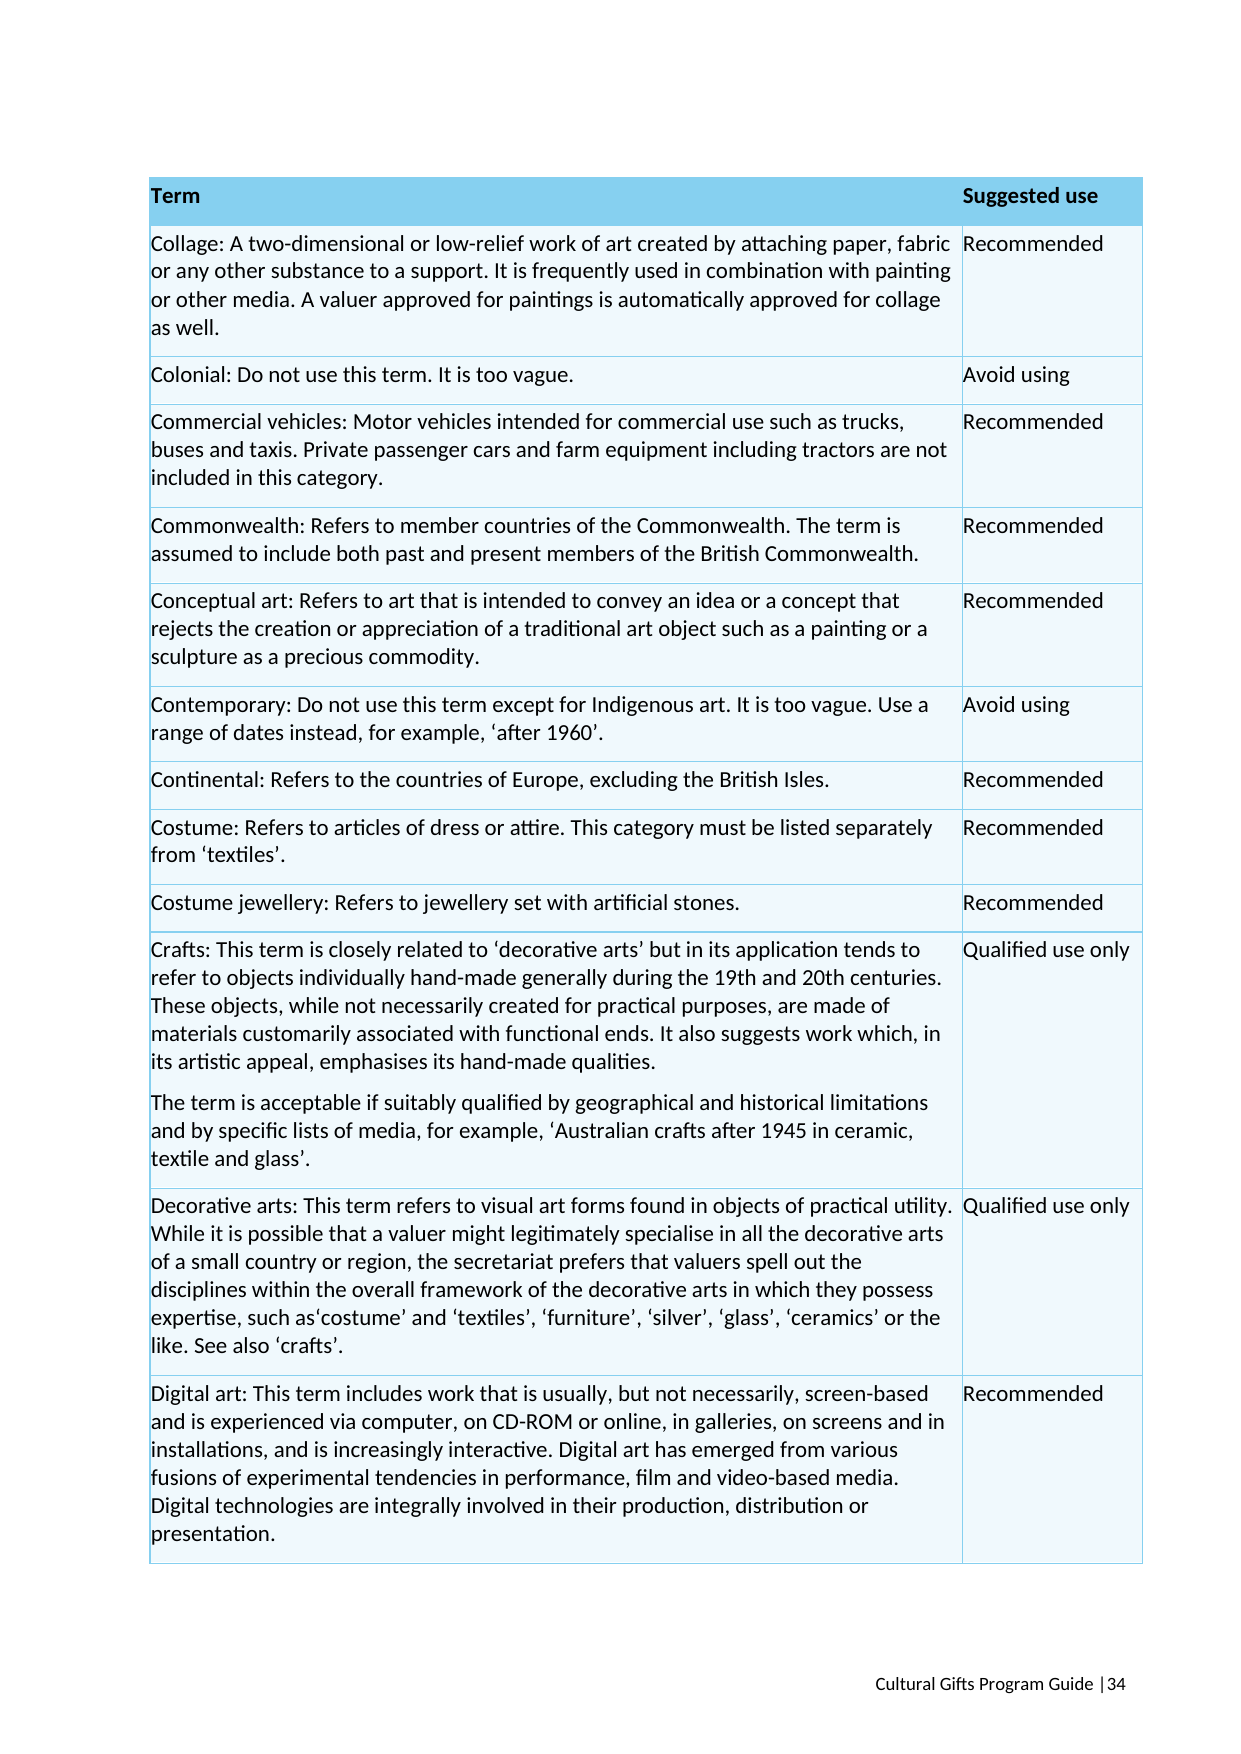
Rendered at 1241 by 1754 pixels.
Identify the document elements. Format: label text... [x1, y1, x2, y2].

table_cell Qualified use only [963, 1189, 1142, 1375]
table_cell Recommended [963, 1376, 1142, 1562]
table_cell Collage: A two-dimensional or low-relief work of art created by attaching paper, fabric or any other substance to a support. It is frequently used in combination with painting or other media. A valuer approved for paintings is automatically approved for collage as well. [151, 226, 962, 356]
table_cell Conceptual art: Refers to art that is intended to convey an idea or a concept that rejects the creation or appreciation of a traditional art object such as a painting or a sculpture as a precious commodity. [151, 584, 962, 686]
table_header Suggested use [963, 178, 1142, 225]
table_cell Recommended [963, 226, 1142, 356]
table_cell Digital art: This term includes work that is usually, but not necessarily, screen-based and is experienced via computer, on CD-ROM or online, in galleries, on screens and in installations, and is increasingly interactive. Digital art has emerged from various fusions of experimental tendencies in performance, film and video-based media. Digital technologies are integrally involved in their production, distribution or presentation. [151, 1376, 962, 1562]
table_cell Recommended [963, 508, 1142, 582]
table_cell Recommended [963, 885, 1142, 931]
table_cell Costume jewellery: Refers to jewellery set with artificial stones. [151, 885, 962, 931]
table_cell Commonwealth: Refers to member countries of the Commonwealth. The term is assumed to include both past and present members of the British Commonwealth. [151, 508, 962, 582]
table_cell Avoid using [963, 687, 1142, 761]
table_cell Costume: Refers to articles of dress or attire. This category must be listed separately from ‘textiles’. [151, 810, 962, 884]
table_cell Recommended [963, 405, 1142, 507]
table_cell Qualified use only [963, 933, 1142, 1187]
table_cell Recommended [963, 584, 1142, 686]
table_cell Recommended [963, 810, 1142, 884]
table_cell Avoid using [963, 357, 1142, 403]
table_cell Commercial vehicles: Motor vehicles intended for commercial use such as trucks, buses and taxis. Private passenger cars and farm equipment including tractors are not included in this category. [151, 405, 962, 507]
table_cell Crafts: This term is closely related to ‘decorative arts’ but in its application tends to refer to objects individually hand-made generally during the 19th and 20th centuries. These objects, while not necessarily created for practical purposes, are made of materials customarily associated with functional ends. It also suggests work which, in its artistic appeal, emphasises its hand-made qualities. The term is acceptable if suitably qualified by geographical and historical limitations and by specific lists of media, for example, ‘Australian crafts after 1945 in ceramic, textile and glass’. [151, 933, 962, 1187]
table_cell Recommended [963, 762, 1142, 809]
table_cell Contemporary: Do not use this term except for Indigenous art. It is too vague. Use a range of dates instead, for example, ‘after 1960’. [151, 687, 962, 761]
table_cell Decorative arts: This term refers to visual art forms found in objects of practical utility. While it is possible that a valuer might legitimately specialise in all the decorative arts of a small country or region, the secretariat prefers that valuers spell out the disciplines within the overall framework of the decorative arts in which they possess expertise, such as‘costume’ and ‘textiles’, ‘furniture’, ‘silver’, ‘glass’, ‘ceramics’ or the like. See also ‘crafts’. [151, 1189, 962, 1375]
table_cell Colonial: Do not use this term. It is too vague. [151, 357, 962, 403]
table_header Term [151, 178, 962, 225]
table_cell Continental: Refers to the countries of Europe, excluding the British Isles. [151, 762, 962, 809]
